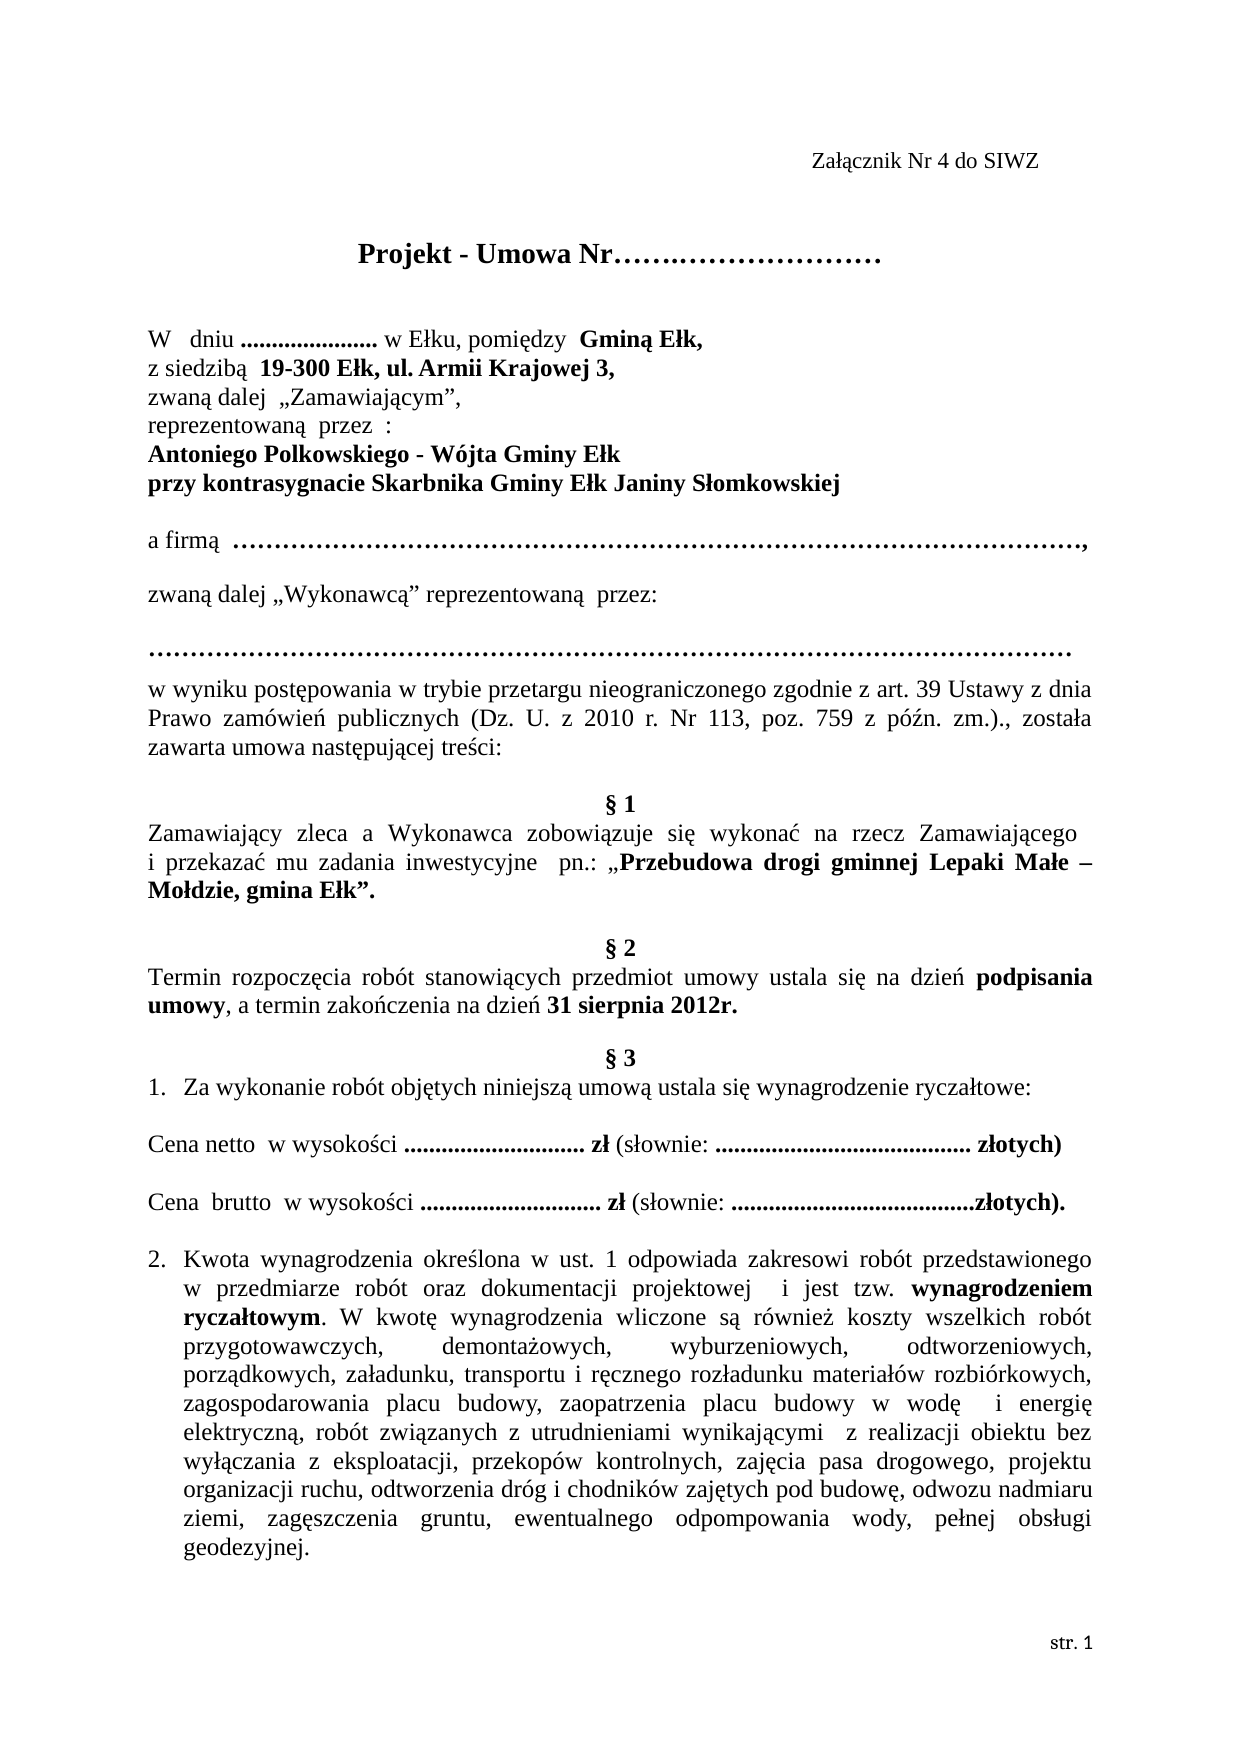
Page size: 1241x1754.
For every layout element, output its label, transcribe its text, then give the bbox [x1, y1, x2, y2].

text zwaną dalej „Zamawiającym”, [148, 382, 1093, 410]
text w wyniku postępowania w trybie przetargu nieograniczonego zgodnie z art. 39 Ustawy z dnia Prawo zamówień publicznych (Dz. U. z 2010 r. Nr 113, poz. 759 z późn. zm.)., została zawarta umowa następującej treści: [148, 674, 1093, 761]
text przy kontrasygnacie Skarbnika Gminy Ełk Janiny Słomkowskiej [148, 468, 1093, 497]
text § 2 [148, 933, 1093, 962]
text reprezentowaną przez : [148, 410, 1093, 439]
text Termin rozpoczęcia robót stanowiących przedmiot umowy ustala się na dzień podpisania umowy, a termin zakończenia na dzień 31 sierpnia 2012r. [148, 962, 1093, 1019]
text z siedzibą 19-300 Ełk, ul. Armii Krajowej 3, [148, 353, 1093, 382]
text § 3 [148, 1043, 1093, 1072]
title Projekt - Umowa Nr…….………………… [148, 237, 1093, 270]
list Za wykonanie robót objętych niniejszą umową ustala się wynagrodzenie ryczałtowe: [148, 1072, 1093, 1101]
text W dniu ...................... w Ełku, pomiędzy Gminą Ełk, [148, 324, 1093, 353]
text Załącznik Nr 4 do SIWZ [738, 148, 1093, 174]
text ………………………………………………………………………………………………… [148, 633, 1093, 662]
text a firmą …………………………………………………………………………………………, [148, 525, 1093, 554]
text zwaną dalej „Wykonawcą” reprezentowaną przez: [148, 579, 1093, 608]
text § 1 [148, 789, 1093, 818]
text Antoniego Polkowskiego - Wójta Gminy Ełk [148, 439, 1093, 468]
text Cena netto w wysokości ............................. zł (słownie: ......................................... złotych) [148, 1129, 1093, 1158]
text Zamawiający zleca a Wykonawca zobowiązuje się wykonać na rzecz Zamawiającego i przekazać mu zadania inwestycyjne pn.: „Przebudowa drogi gminnej Lepaki Małe – Mołdzie, gmina Ełk”. [148, 818, 1093, 904]
list Kwota wynagrodzenia określona w ust. 1 odpowiada zakresowi robót przedstawionego w przedmiarze robót oraz dokumentacji projektowej i jest tzw. wynagrodzeniem ryczałtowym. W kwotę wynagrodzenia wliczone są również koszty wszelkich robót przygotowawczych, demontażowych, wyburzeniowych, odtworzeniowych, porządkowych, załadunku, transportu i ręcznego rozładunku materiałów rozbiórkowych, zagospodarowania placu budowy, zaopatrzenia placu budowy w wodę i energię elektryczną, robót związanych z utrudnieniami wynikającymi z realizacji obiektu bez wyłączania z eksploatacji, przekopów kontrolnych, zajęcia pasa drogowego, projektu organizacji ruchu, odtworzenia dróg i chodników zajętych pod budowę, odwozu nadmiaru ziemi, zagęszczenia gruntu, ewentualnego odpompowania wody, pełnej obsługi geodezyjnej. [148, 1244, 1093, 1561]
text Cena brutto w wysokości ............................. zł (słownie: .......................................złotych). [148, 1187, 1093, 1216]
